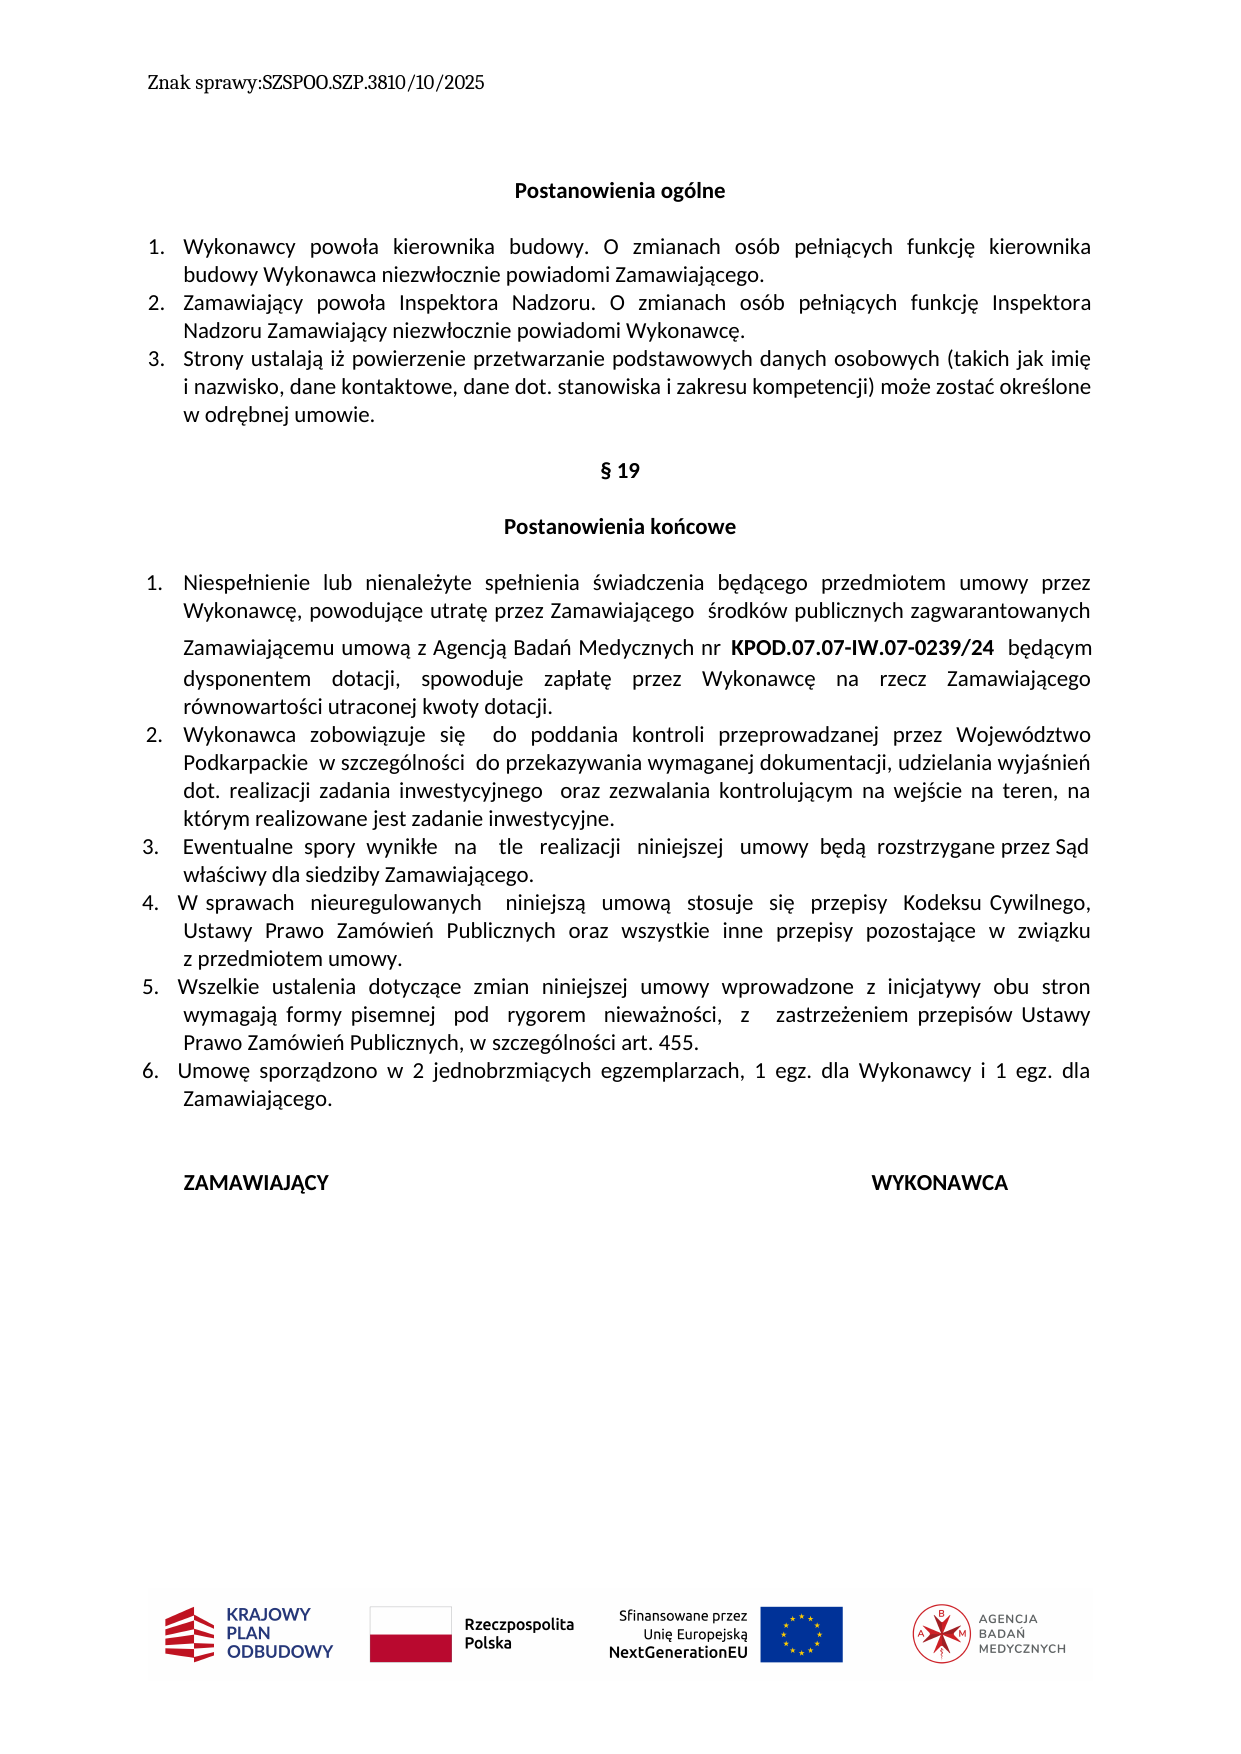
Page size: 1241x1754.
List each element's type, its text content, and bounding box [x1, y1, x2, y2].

text Postanowienia końcowe [148, 512, 1092, 540]
list Umowę sporządzono w 2 jednobrzmiących egzemplarzach, 1 egz. dla Wykonawcy i 1 egz. dla Zamawiającego. [142, 1056, 1092, 1112]
picture [147, 1588, 1093, 1681]
list Niespełnienie lub nienależyte spełnienia świadczenia będącego przedmiotem umowy przez Wykonawcę, powodujące utratę przez Zamawiającego środków publicznych zagwarantowanych Zamawiającemu umową z Agencją Badań Medycznych nr KPOD.07.07-IW.07-0239/24 będącym dysponentem dotacji, spowoduje zapłatę przez Wykonawcę na rzecz Zamawiającego równowartości utraconej kwoty dotacji. [146, 568, 1092, 720]
list Wykonawca zobowiązuje się do poddania kontroli przeprowadzanej przez Województwo Podkarpackie w szczególności do przekazywania wymaganej dokumentacji, udzielania wyjaśnień dot. realizacji zadania inwestycyjnego oraz zezwalania kontrolującym na wejście na teren, na którym realizowane jest zadanie inwestycyjne. [146, 720, 1092, 832]
list Wykonawcy powoła kierownika budowy. O zmianach osób pełniących funkcję kierownika budowy Wykonawca niezwłocznie powiadomi Zamawiającego. [148, 232, 1092, 288]
list Strony ustalają iż powierzenie przetwarzanie podstawowych danych osobowych (takich jak imię i nazwisko, dane kontaktowe, dane dot. stanowiska i zakresu kompetencji) może zostać określone w odrębnej umowie. [148, 344, 1092, 428]
text Postanowienia ogólne [148, 176, 1092, 204]
list Ewentualne spory wynikłe na tle realizacji niniejszej umowy będą rozstrzygane przez Sąd właściwy dla siedziby Zamawiającego. [142, 832, 1092, 888]
list W sprawach nieuregulowanych niniejszą umową stosuje się przepisy Kodeksu Cywilnego, Ustawy Prawo Zamówień Publicznych oraz wszystkie inne przepisy pozostające w związku z przedmiotem umowy. [142, 888, 1092, 972]
list Zamawiający powoła Inspektora Nadzoru. O zmianach osób pełniących funkcję Inspektora Nadzoru Zamawiający niezwłocznie powiadomi Wykonawcę. [148, 288, 1092, 344]
list Wszelkie ustalenia dotyczące zmian niniejszej umowy wprowadzone z inicjatywy obu stron wymagają formy pisemnej pod rygorem nieważności, z zastrzeżeniem przepisów Ustawy Prawo Zamówień Publicznych, w szczególności art. 455. [142, 972, 1092, 1056]
text § 19 [148, 456, 1092, 484]
text ZAMAWIAJĄCY WYKONAWCA [148, 1168, 1092, 1224]
